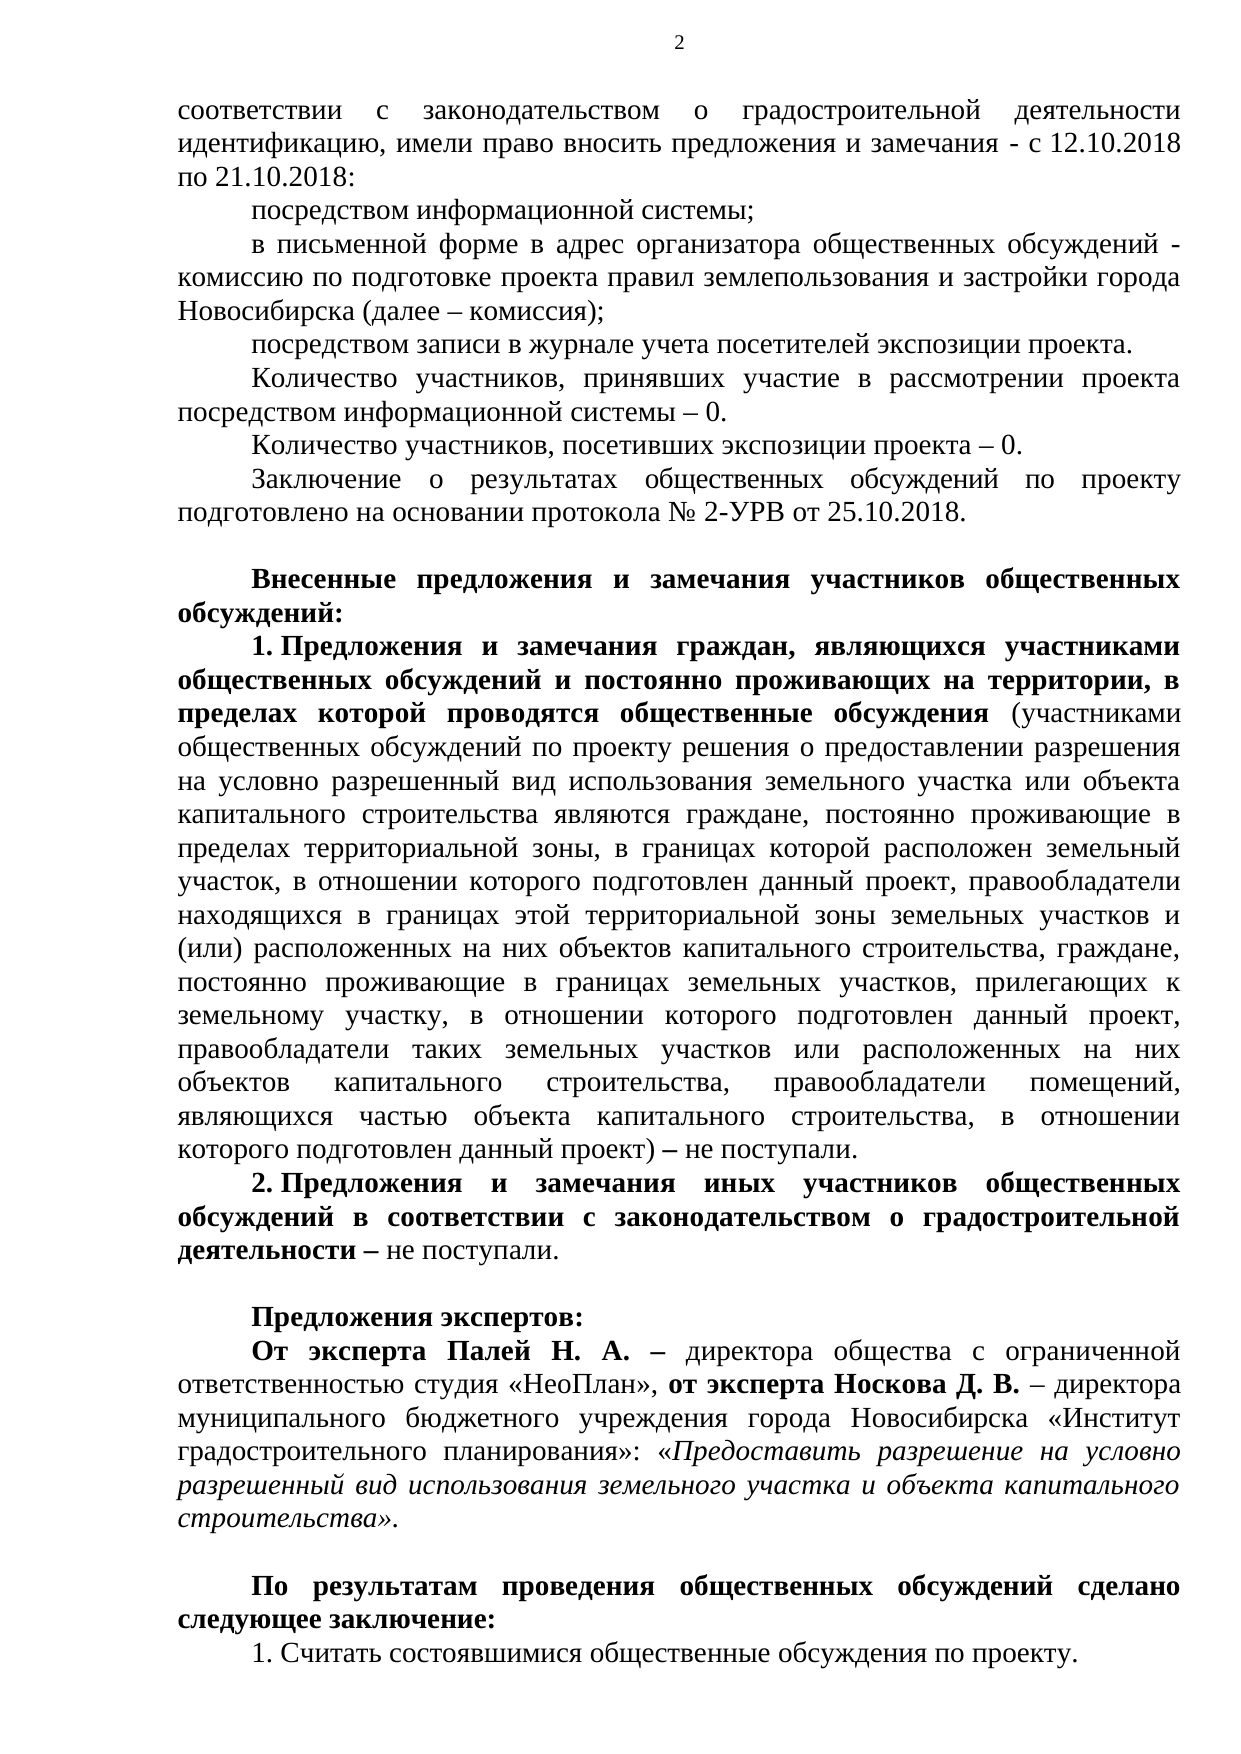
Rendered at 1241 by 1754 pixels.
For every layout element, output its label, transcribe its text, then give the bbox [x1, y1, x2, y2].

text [177, 92, 1181, 192]
text Внесенные предложения и замечания участников общественных обсуждений: [177, 561, 1181, 628]
text посредством информационной системы; [177, 192, 1181, 226]
text 2. Предложения и замечания иных участников общественных обсуждений в соответствии с законодательством о градостроительной деятельности – не поступали. [177, 1165, 1181, 1266]
text в письменной форме в адрес организатора общественных обсуждений - комиссию по подготовке проекта правил землепользования и застройки города Новосибирска (далее – комиссия); [177, 226, 1181, 327]
text Количество участников, посетивших экспозиции проекта – 0. [177, 427, 1181, 461]
text От эксперта Палей Н. А. – директора общества с ограниченной ответственностью студия «НеоПлан», от эксперта Носкова Д. В. – директора муниципального бюджетного учреждения города Новосибирска «Институт градостроительного планирования»: «Предоставить разрешение на условно разрешенный вид использования земельного участка и объекта капитального строительства». [177, 1333, 1181, 1534]
text По результатам проведения общественных обсуждений сделано следующее заключение: [177, 1568, 1181, 1635]
text посредством записи в журнале учета посетителей экспозиции проекта. [177, 327, 1181, 360]
text Предложения экспертов: [177, 1299, 1181, 1333]
text 1. Считать состоявшимися общественные обсуждения по проекту. [177, 1635, 1181, 1668]
text Заключение о результатах общественных обсуждений по проекту подготовлено на основании протокола № 2-УРВ от 25.10.2018. [177, 461, 1181, 528]
text Количество участников, принявших участие в рассмотрении проекта посредством информационной системы – 0. [177, 360, 1181, 427]
text 1. Предложения и замечания граждан, являющихся участниками общественных обсуждений и постоянно проживающих на территории, в пределах которой проводятся общественные обсуждения (участниками общественных обсуждений по проекту решения о предоставлении разрешения на условно разрешенный вид использования земельного участка или объекта капитального строительства являются граждане, постоянно проживающие в пределах территориальной зоны, в границах которой расположен земельный участок, в отношении которого подготовлен данный проект, правообладатели находящихся в границах этой территориальной зоны земельных участков и (или) расположенных на них объектов капитального строительства, граждане, постоянно проживающие в границах земельных участков, прилегающих к земельному участку, в отношении которого подготовлен данный проект, правообладатели таких земельных участков или расположенных на них объектов капитального строительства, правообладатели помещений, являющихся частью объекта капитального строительства, в отношении которого подготовлен данный проект) – не поступали. [177, 628, 1181, 1165]
